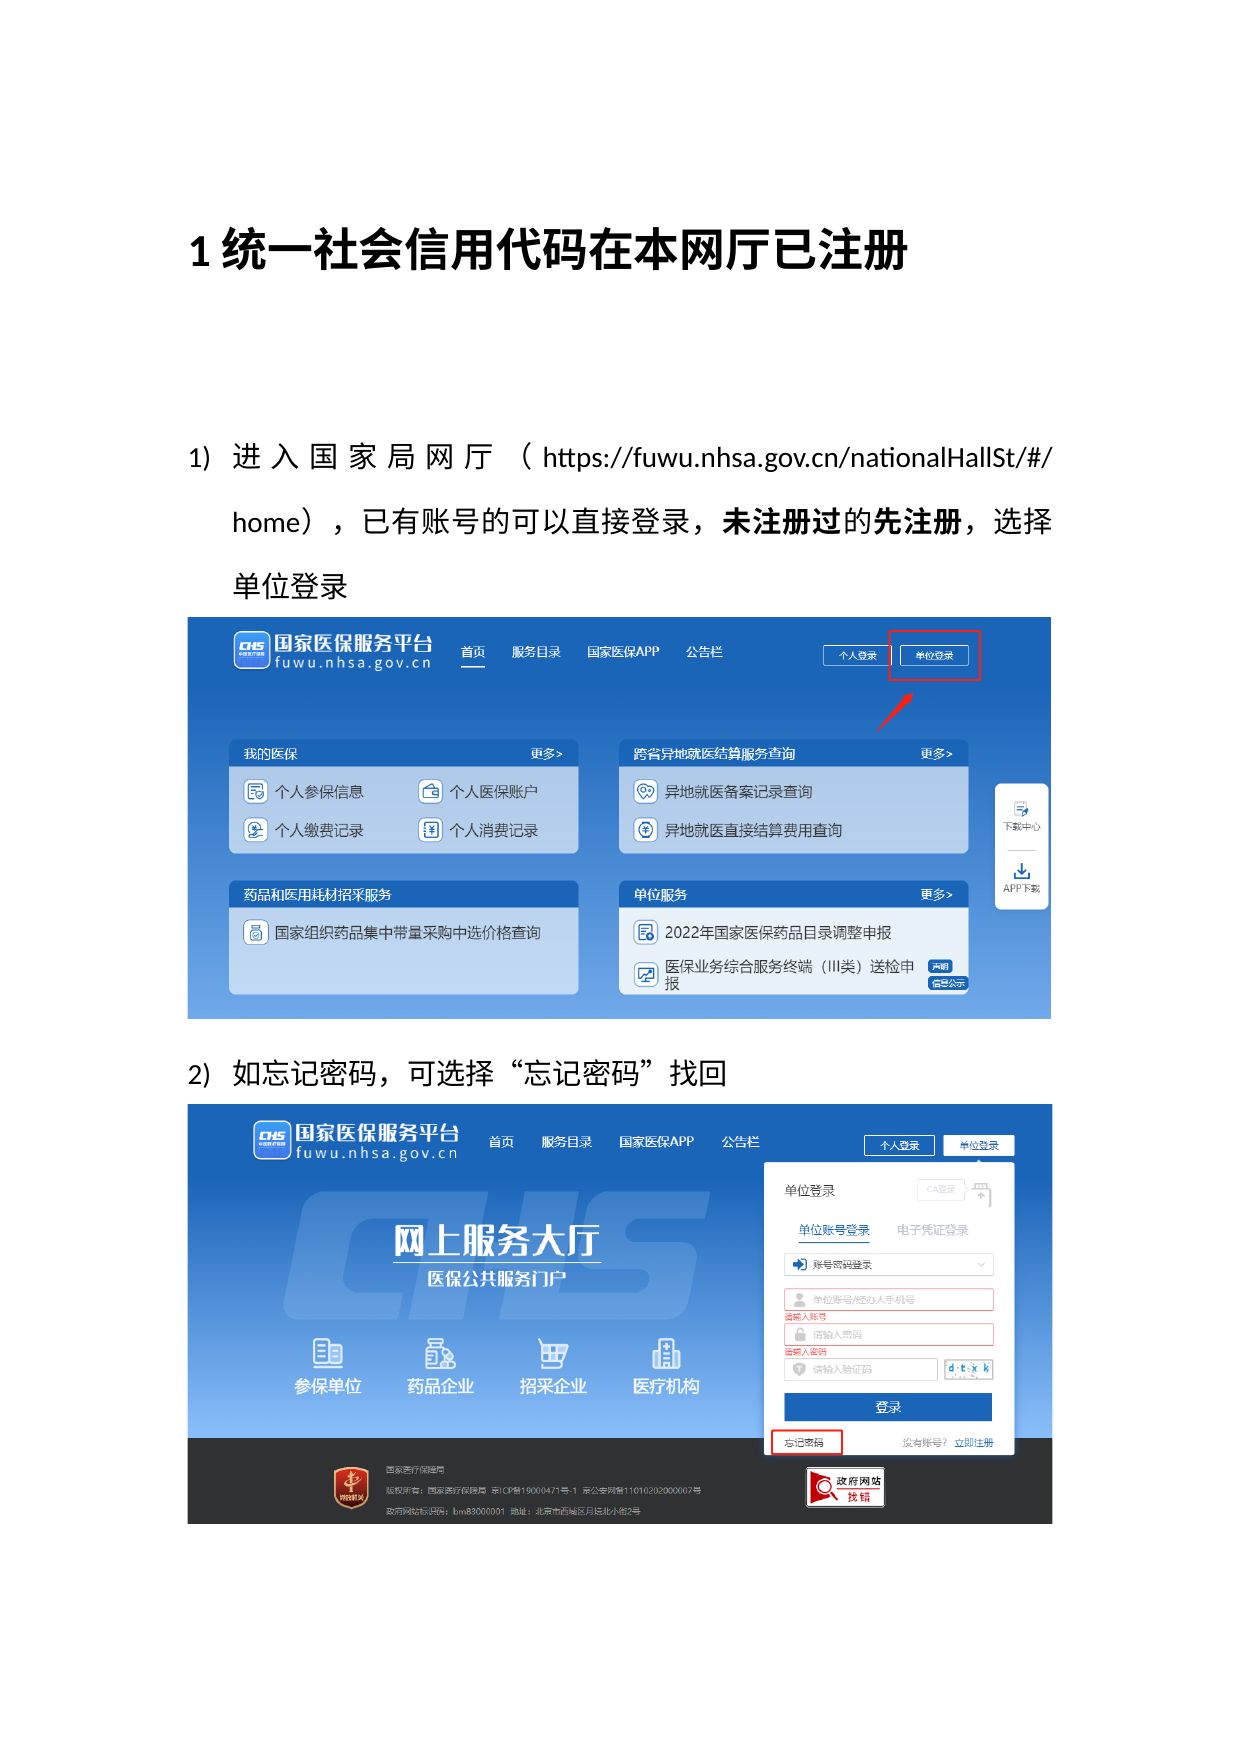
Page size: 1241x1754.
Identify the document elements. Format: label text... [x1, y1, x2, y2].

picture [187, 1104, 1053, 1524]
list 如忘记密码，可选择“忘记密码”找回 [187, 1039, 1053, 1104]
list 进入国家局网厅（https://fuwu.nhsa.gov.cn/nationalHallSt/#/home），已有账号的可以直接登录，未注册过的先注册，选择单位登录 [187, 422, 1053, 617]
subtitle 统一社会信用代码在本网厅已注册 [187, 197, 1053, 295]
picture [187, 617, 1051, 1019]
